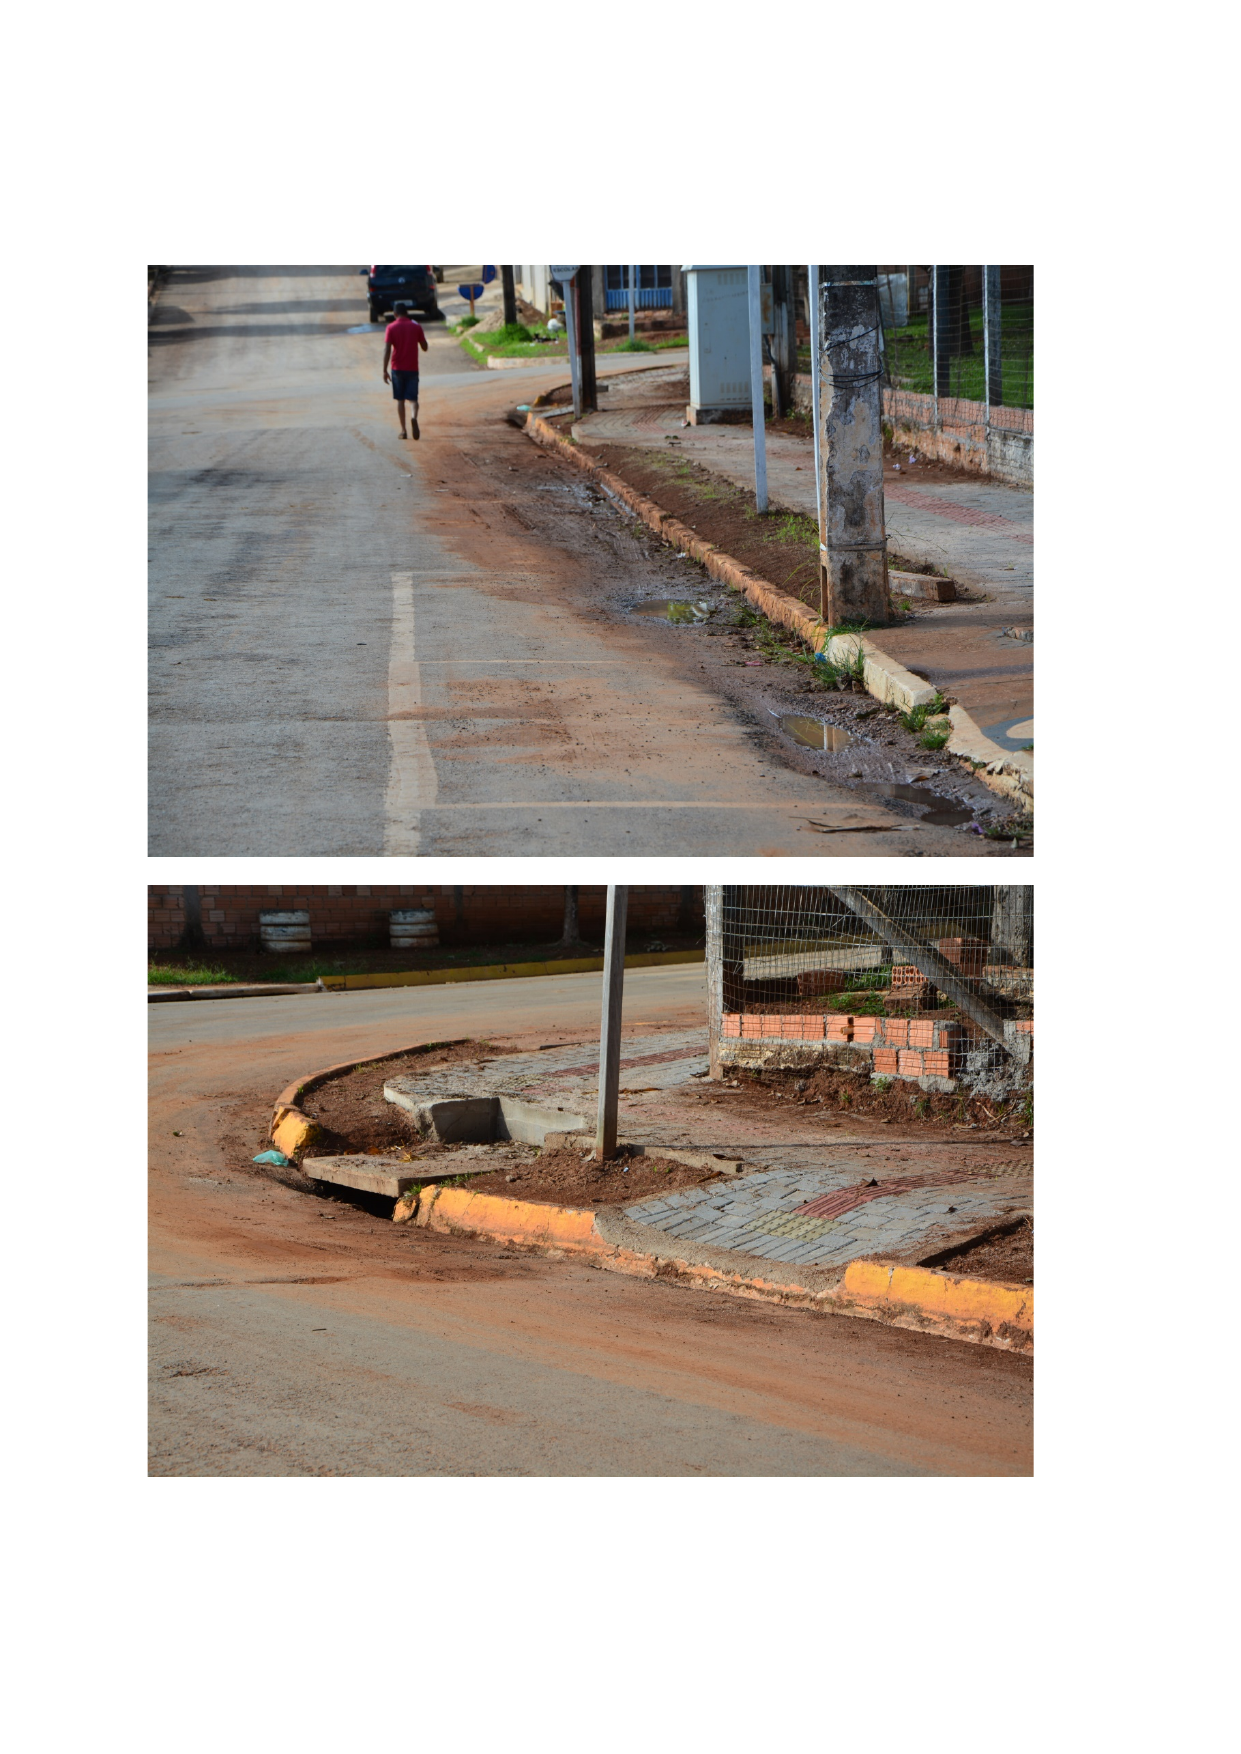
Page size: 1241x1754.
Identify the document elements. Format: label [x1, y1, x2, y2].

picture [147, 265, 1034, 857]
picture [147, 885, 1034, 1477]
